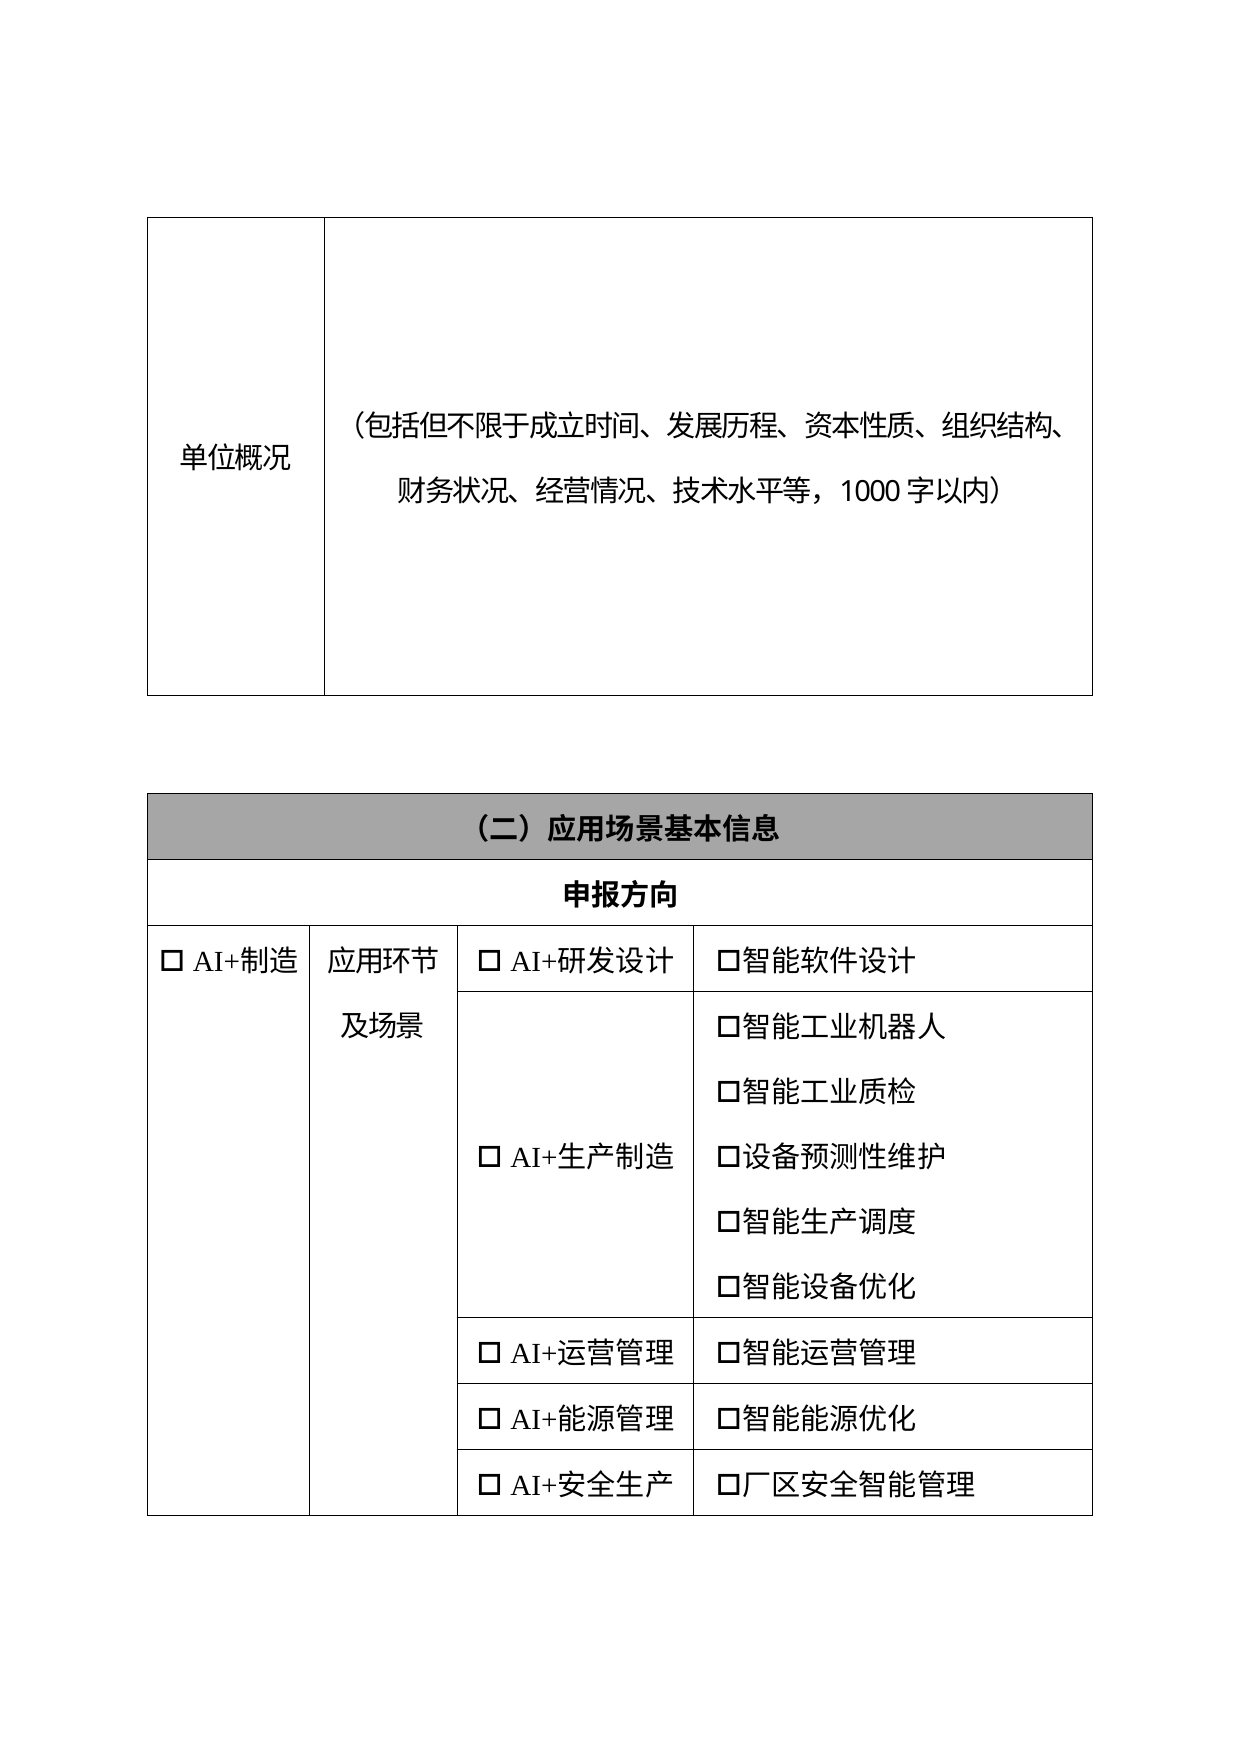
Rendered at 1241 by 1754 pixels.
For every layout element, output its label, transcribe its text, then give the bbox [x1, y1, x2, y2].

table_header （二）应用场景基本信息 [148, 794, 1092, 859]
table_cell AI+研发设计 [458, 926, 693, 991]
table_cell AI+制造 [148, 926, 309, 1515]
table_cell AI+能源管理 [458, 1384, 693, 1449]
table_cell 申报方向 [148, 860, 1092, 925]
table_cell 厂区安全智能管理 [694, 1450, 1092, 1515]
table_cell （包括但不限于成立时间、发展历程、资本性质、组织结构、财务状况、经营情况、技术水平等，1000字以内） [325, 218, 1092, 694]
table_cell 应用环节及场景 [310, 926, 457, 1515]
table_cell AI+安全生产 [458, 1450, 693, 1515]
table_cell 单位概况 [148, 218, 324, 694]
table_cell 智能工业机器人 智能工业质检 设备预测性维护 智能生产调度 智能设备优化 [694, 992, 1092, 1317]
table_cell 智能能源优化 [694, 1384, 1092, 1449]
table_cell 智能软件设计 [694, 926, 1092, 991]
table_cell 智能运营管理 [694, 1318, 1092, 1383]
table_cell AI+运营管理 [458, 1318, 693, 1383]
table_cell AI+生产制造 [458, 992, 693, 1317]
